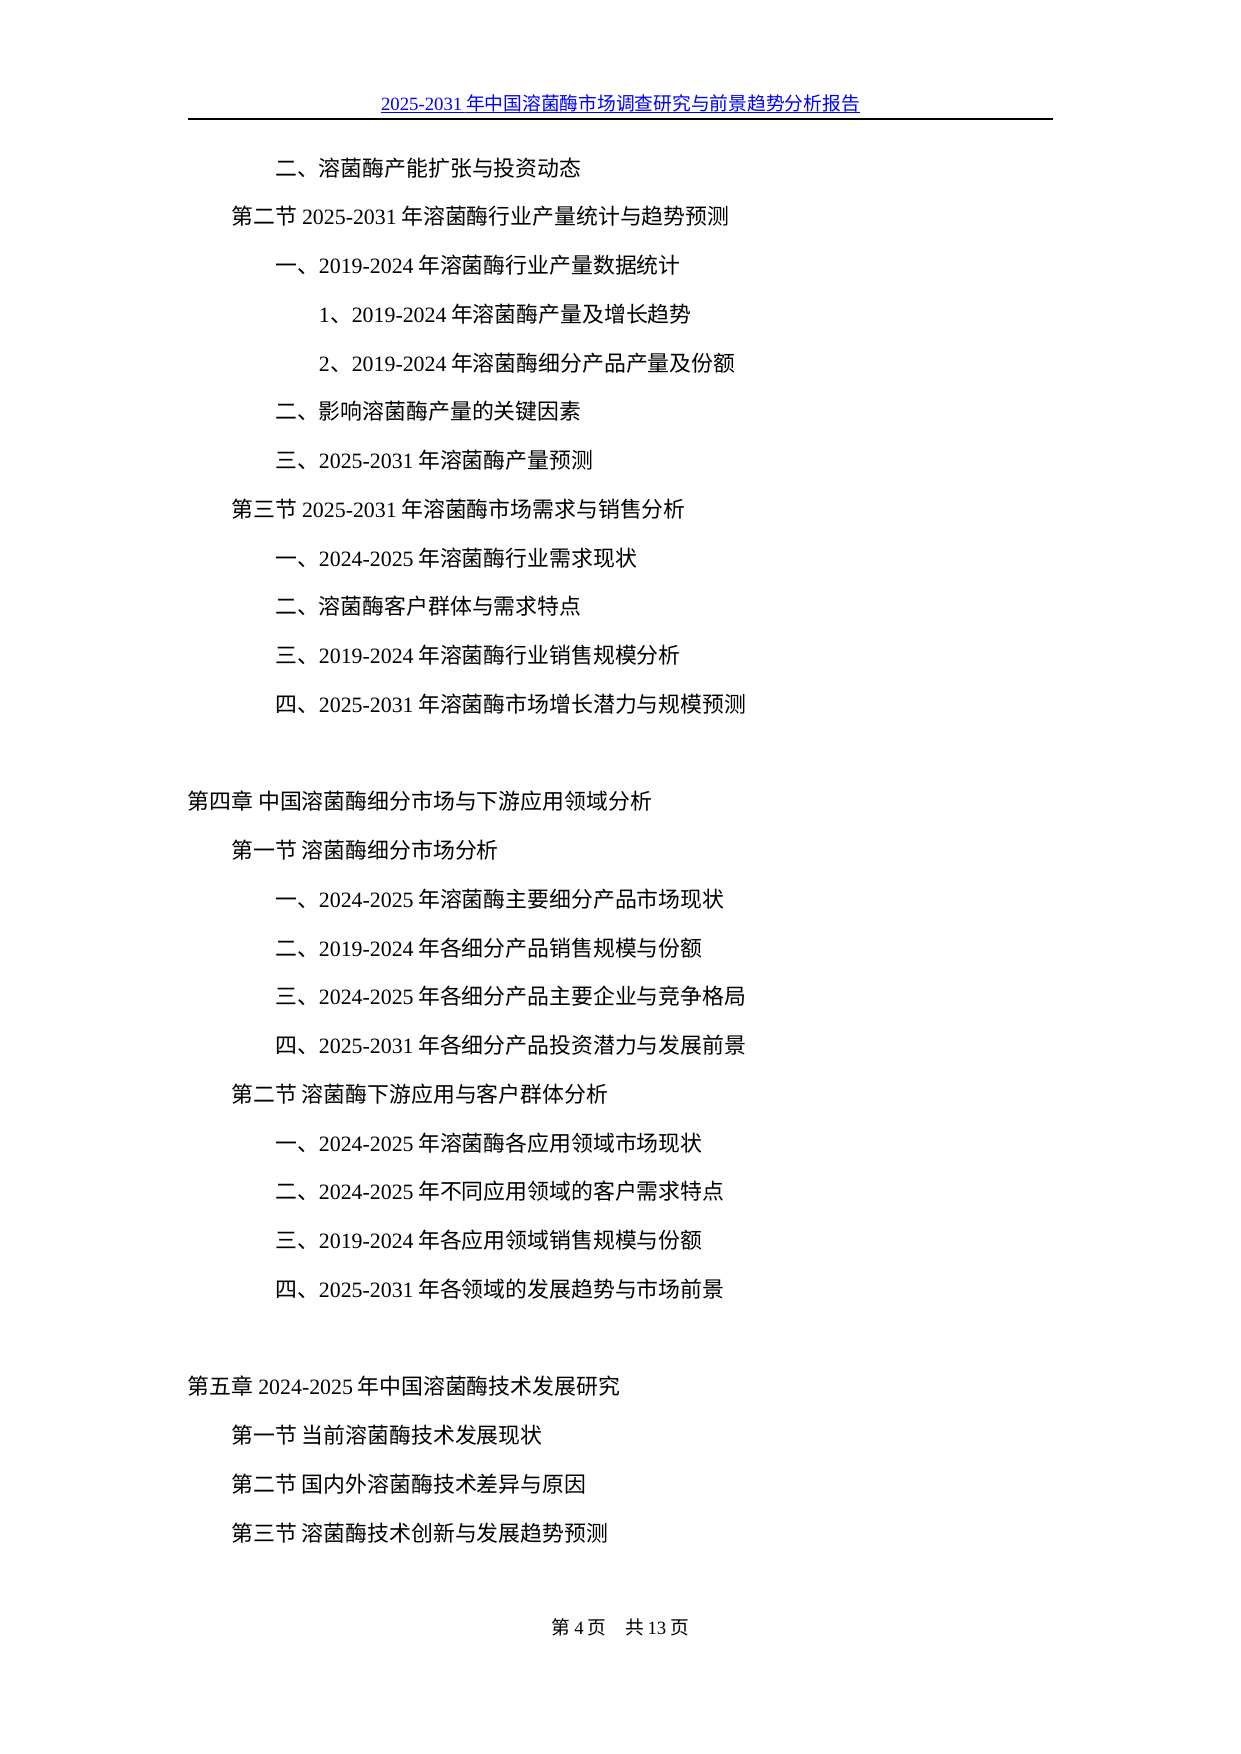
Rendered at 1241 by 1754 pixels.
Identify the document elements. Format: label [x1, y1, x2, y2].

text [187, 150, 1053, 1548]
